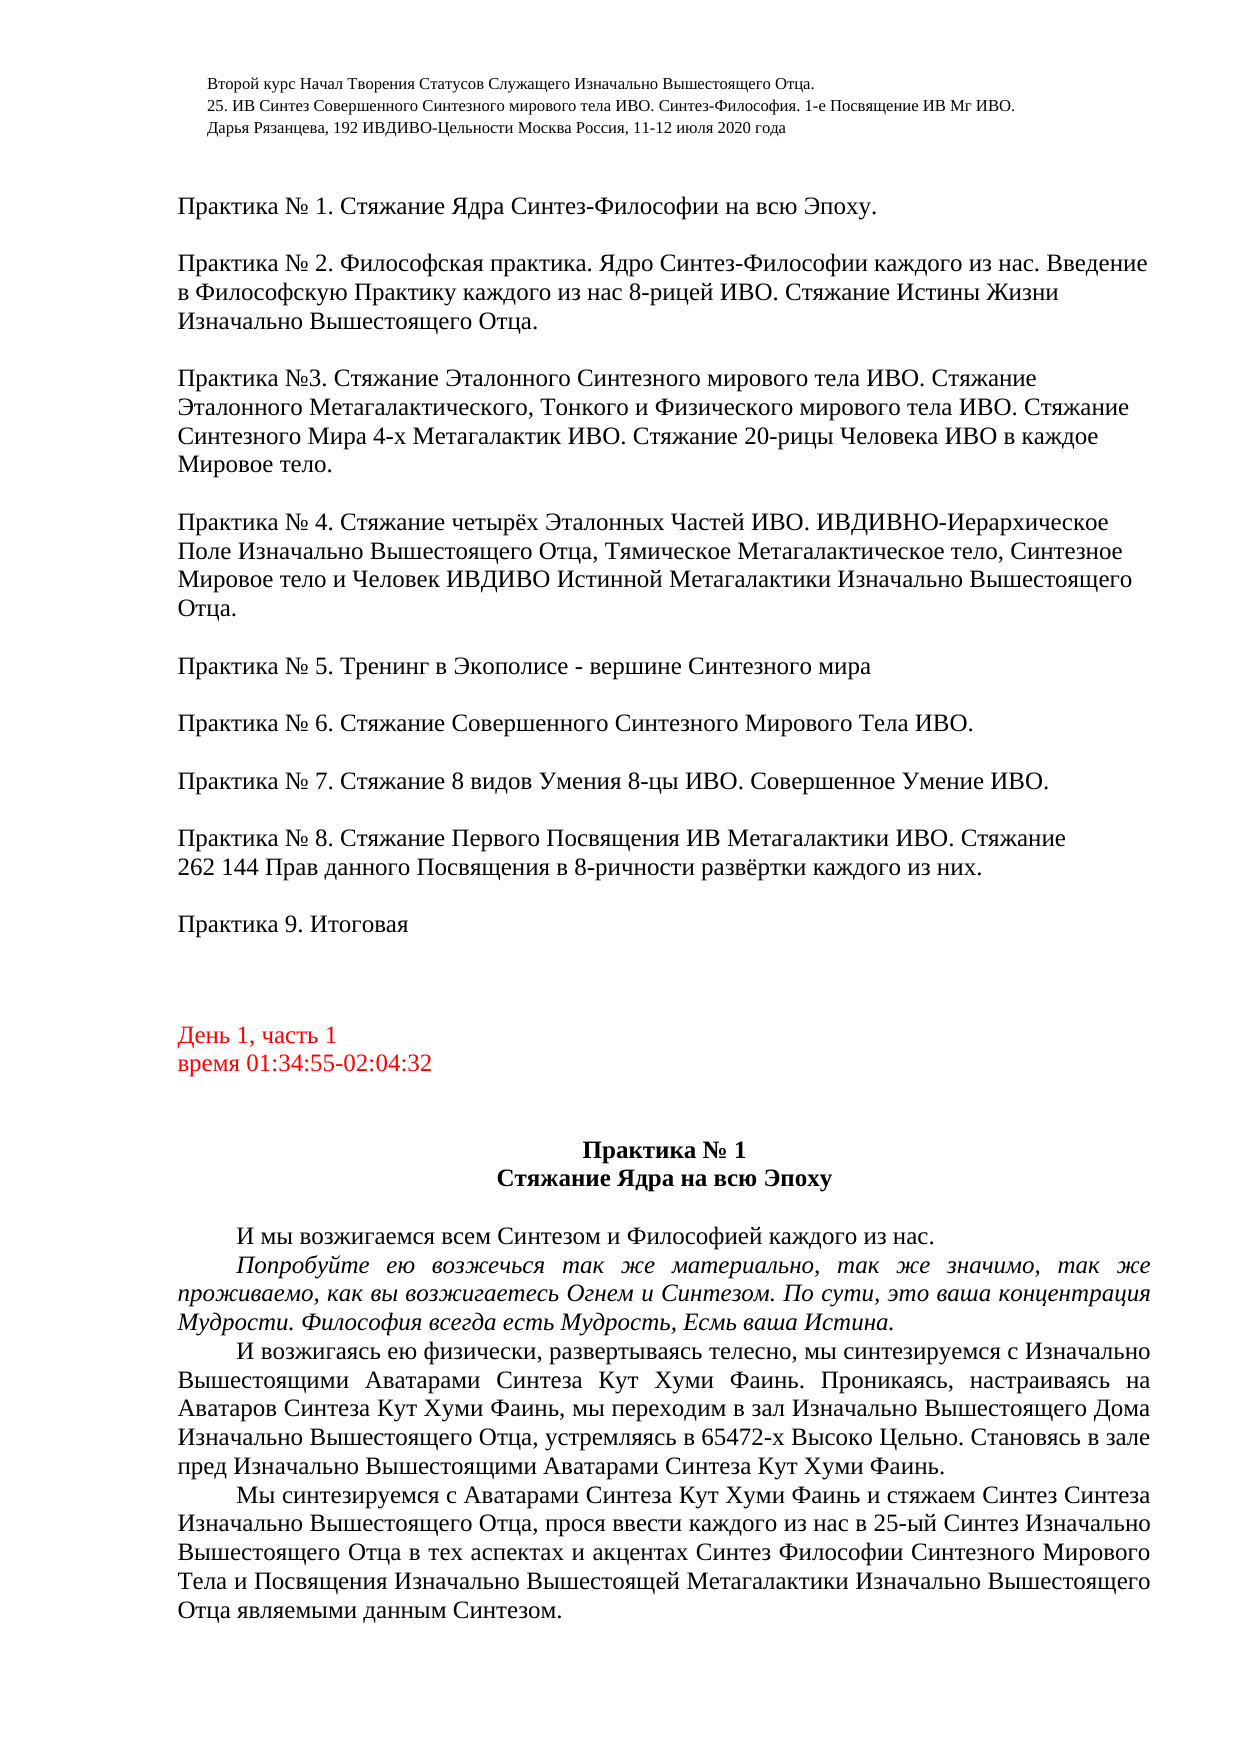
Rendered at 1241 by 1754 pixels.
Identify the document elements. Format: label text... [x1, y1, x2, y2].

text День 1, часть 1 [177, 1020, 1152, 1048]
text Стяжание Ядра на всю Эпоху [177, 1163, 1152, 1192]
text И мы возжигаемся всем Синтезом и Философией каждого из нас. [177, 1221, 1152, 1250]
text время 01:34:55-02:04:32 [177, 1048, 1152, 1077]
text Практика № 2. Философская практика. Ядро Синтез-Философии каждого из нас. Введение в Философскую Практику каждого из нас 8-рицей ИВО. Стяжание Истины Жизни Изначально Вышестоящего Отца. [177, 248, 1152, 334]
text Практика № 5. Тренинг в Экополисе - вершине Синтезного мира [177, 651, 1152, 679]
text Практика № 1 [177, 1135, 1152, 1163]
text И возжигаясь ею физически, развертываясь телесно, мы синтезируемся с Изначально Вышестоящими Аватарами Синтеза Кут Хуми Фаинь. Проникаясь, настраиваясь на Аватаров Синтеза Кут Хуми Фаинь, мы переходим в зал Изначально Вышестоящего Дома Изначально Вышестоящего Отца, устремляясь в 65472-х Высоко Цельно. Становясь в зале пред Изначально Вышестоящими Аватарами Синтеза Кут Хуми Фаинь. [177, 1336, 1152, 1480]
text Практика №3. Стяжание Эталонного Синтезного мирового тела ИВО. Стяжание Эталонного Метагалактического, Тонкого и Физического мирового тела ИВО. Стяжание Синтезного Мира 4-х Метагалактик ИВО. Стяжание 20-рицы Человека ИВО в каждое Мировое тело. [177, 363, 1152, 478]
text Практика № 8. Стяжание Первого Посвящения ИВ Метагалактики ИВО. Стяжание 262 144 Прав данного Посвящения в 8-ричности развёртки каждого из них. [177, 823, 1152, 881]
text Практика № 6. Стяжание Совершенного Синтезного Мирового Тела ИВО. [177, 708, 1152, 737]
text Попробуйте ею возжечься так же материально, так же значимо, так же проживаемо, как вы возжигаетесь Огнем и Синтезом. По сути, это ваша концентрация Мудрости. Философия всегда есть Мудрость, Есмь ваша Истина. [177, 1250, 1152, 1336]
text Практика № 1. Стяжание Ядра Синтез-Философии на всю Эпоху. [177, 191, 1152, 219]
text Мы синтезируемся с Аватарами Синтеза Кут Хуми Фаинь и стяжаем Синтез Синтеза Изначально Вышестоящего Отца, прося ввести каждого из нас в 25-ый Синтез Изначально Вышестоящего Отца в тех аспектах и акцентах Синтез Философии Синтезного Мирового Тела и Посвящения Изначально Вышестоящей Метагалактики Изначально Вышестоящего Отца являемыми данным Синтезом. [177, 1480, 1152, 1623]
text Практика 9. Итоговая [177, 909, 1152, 938]
text Практика № 4. Стяжание четырёх Эталонных Частей ИВО. ИВДИВНО-Иерархическое Поле Изначально Вышестоящего Отца, Тямическое Метагалактическое тело, Синтезное Мировое тело и Человек ИВДИВО Истинной Метагалактики Изначально Вышестоящего Отца. [177, 507, 1152, 622]
text Практика № 7. Стяжание 8 видов Умения 8-цы ИВО. Совершенное Умение ИВО. [177, 766, 1152, 794]
